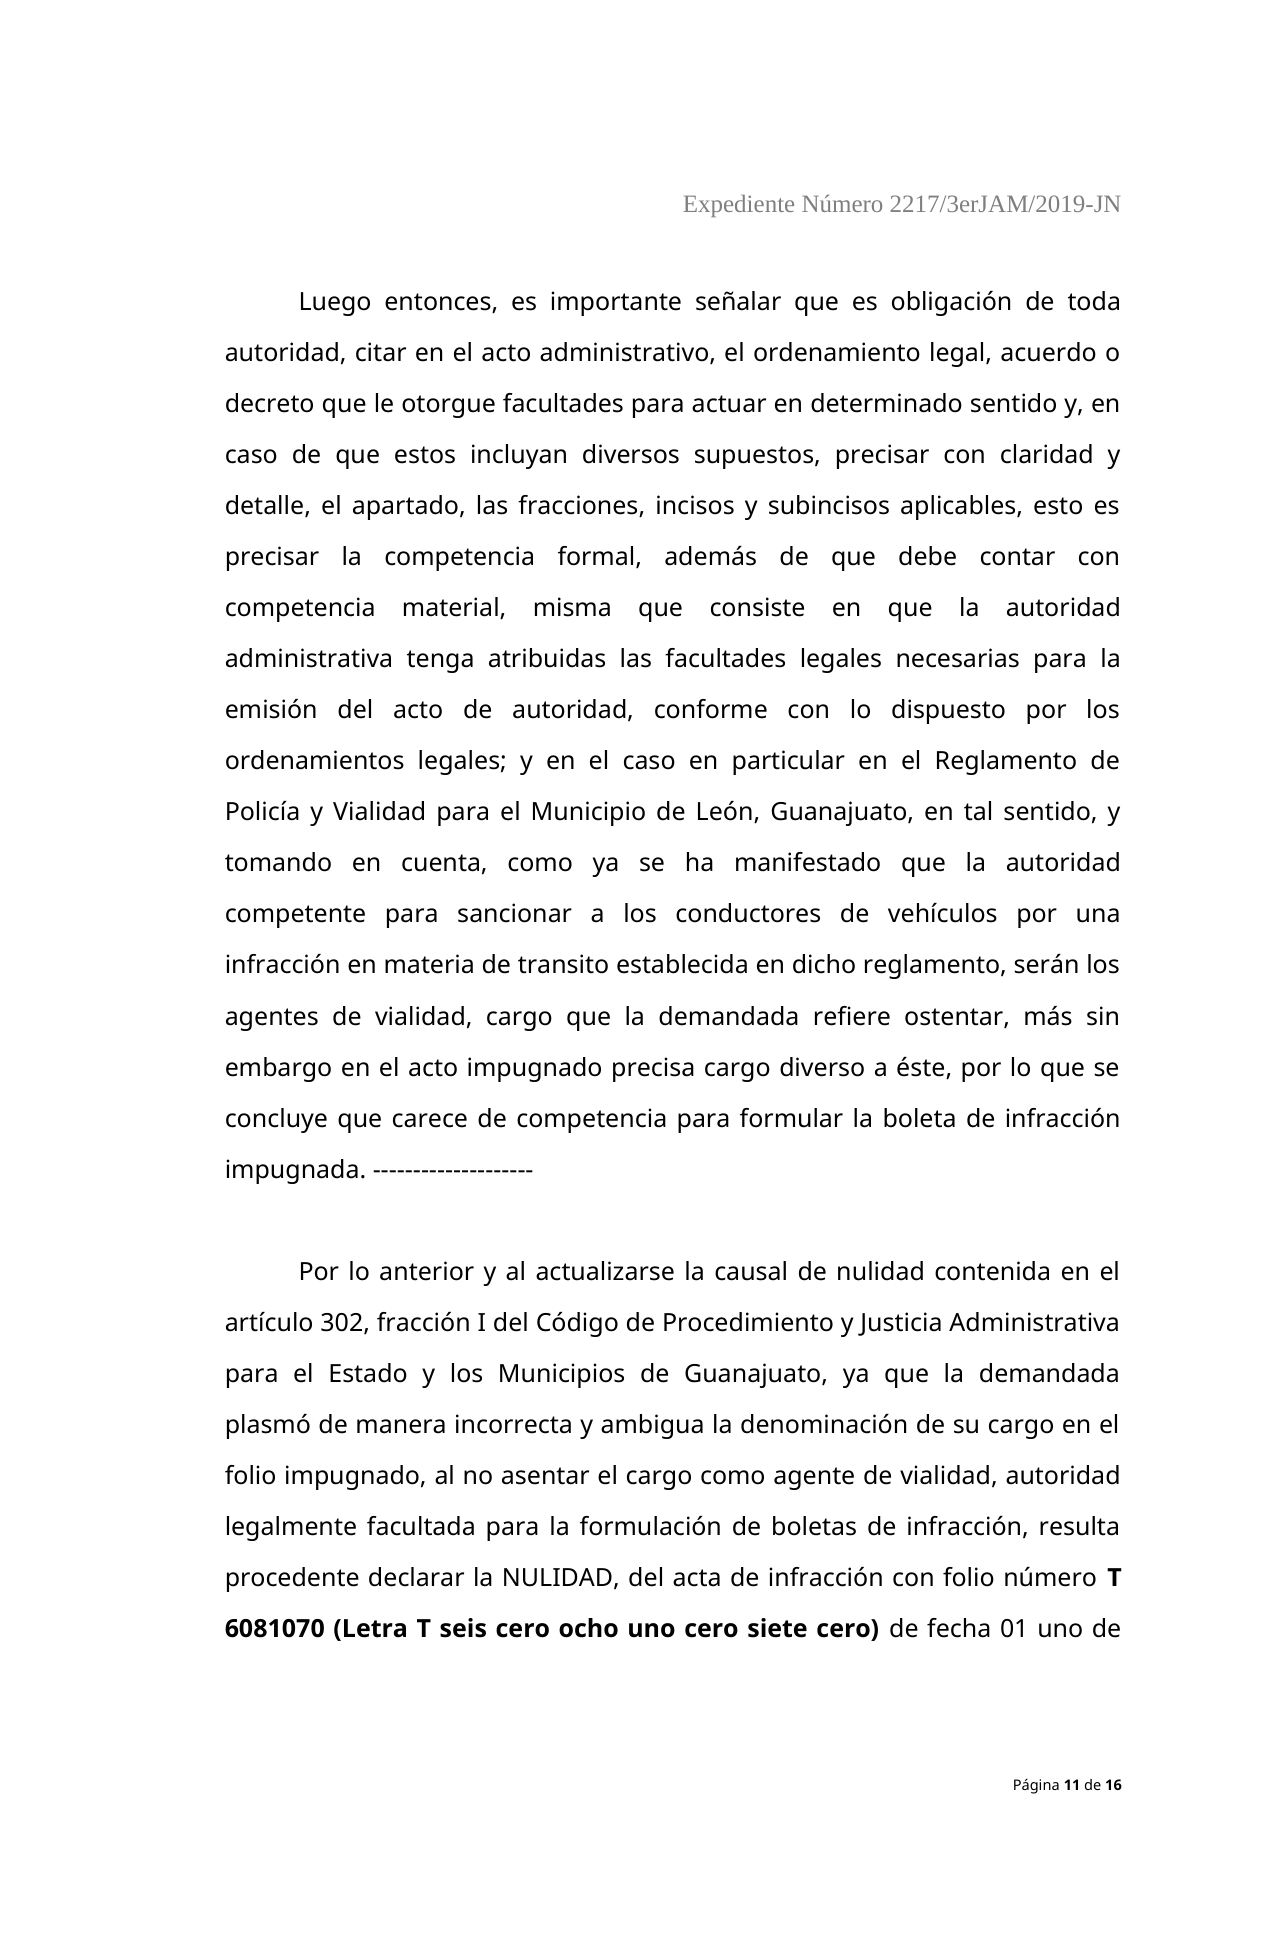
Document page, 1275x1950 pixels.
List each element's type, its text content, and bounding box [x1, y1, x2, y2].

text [224, 1253, 1121, 1645]
text Luego entonces, es importante señalar que es obligación de toda autoridad, citar en el acto administrativo, el ordenamiento legal, acuerdo o decreto que le otorgue facultades para actuar en determinado sentido y, en caso de que estos incluyan diversos supuestos, precisar con claridad y detalle, el apartado, las fracciones, incisos y subincisos aplicables, esto es precisar la competencia formal, además de que debe contar con competencia material, misma que consiste en que la autoridad administrativa tenga atribuidas las facultades legales necesarias para la emisión del acto de autoridad, conforme con lo dispuesto por los ordenamientos legales; y en el caso en particular en el Reglamento de Policía y Vialidad para el Municipio de León, Guanajuato, en tal sentido, y tomando en cuenta, como ya se ha manifestado que la autoridad competente para sancionar a los conductores de vehículos por una infracción en materia de transito establecida en dicho reglamento, serán los agentes de vialidad, cargo que la demandada refiere ostentar, más sin embargo en el acto impugnado precisa cargo diverso a éste, por lo que se concluye que carece de competencia para formular la boleta de infracción impugnada. -------------------- [224, 283, 1121, 1185]
